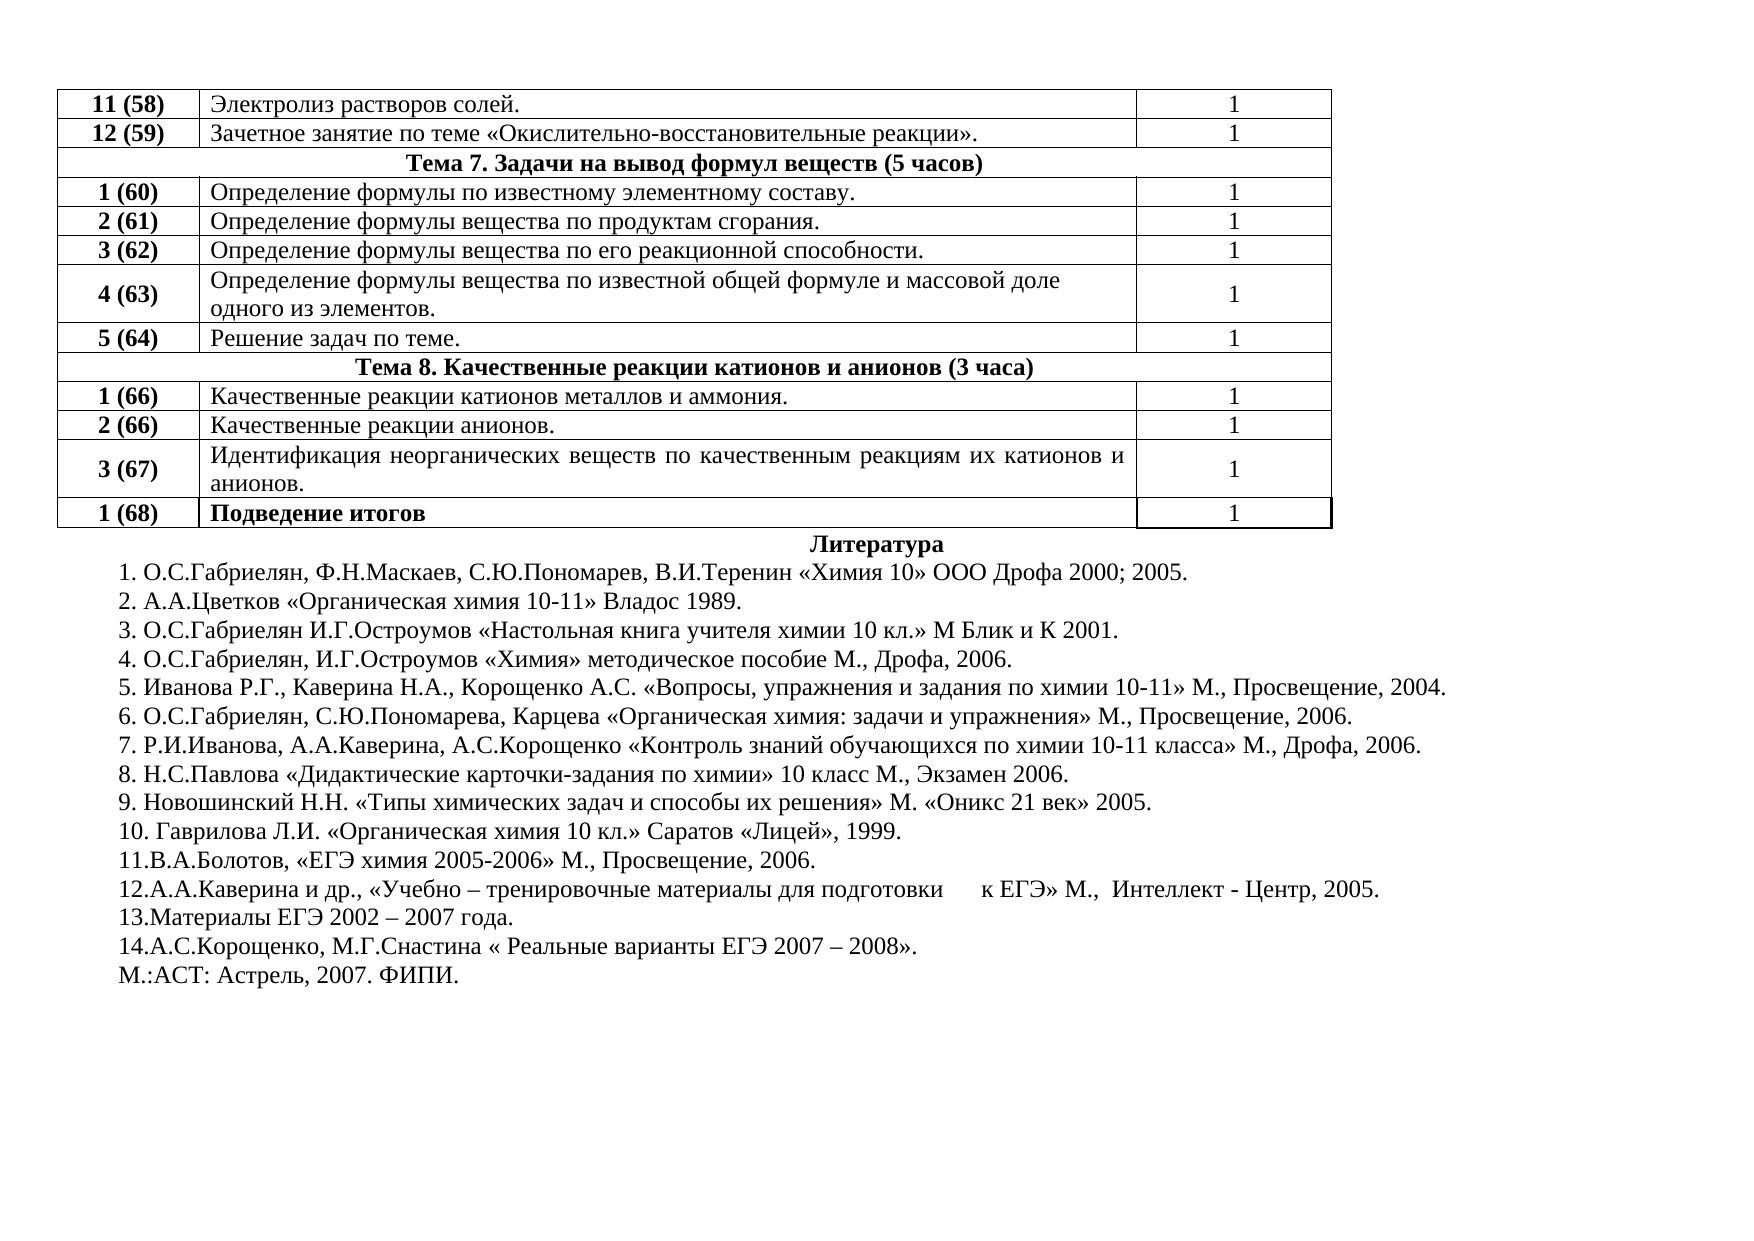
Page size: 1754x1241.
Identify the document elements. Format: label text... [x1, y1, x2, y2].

table_cell 1 [1138, 498, 1330, 527]
table_cell 1 [1137, 382, 1331, 410]
table_cell 1 [1137, 178, 1331, 206]
table_cell 11 (58) [58, 90, 199, 118]
table_cell Тема 7. Задачи на вывод формул веществ (5 часов) [58, 148, 1331, 176]
table_cell 12 (59) [58, 119, 199, 147]
table_cell 1 [1137, 411, 1331, 439]
table_cell Решение задач по теме. [200, 323, 1136, 351]
table_cell Тема 8. Качественные реакции катионов и анионов (3 часа) [58, 353, 1331, 381]
table_cell 1 [1137, 119, 1331, 147]
table_cell 1 [1137, 265, 1331, 322]
table_cell 1 (60) [58, 178, 199, 206]
text 12.А.А.Каверина и др., «Учебно – тренировочные материалы для подготовки к ЕГЭ» М., Интеллект - Центр, 2005. [118, 874, 1636, 902]
text 3. О.С.Габриелян И.Г.Остроумов «Настольная книга учителя химии 10 кл.» М Блик и К 2001. [118, 615, 1636, 644]
table_cell Качественные реакции анионов. [200, 411, 1136, 439]
table_cell 1 [1137, 440, 1331, 497]
table_cell Идентификация неорганических веществ по качественным реакциям их катионов и анионов. [200, 440, 1136, 497]
table_cell 1 [1137, 207, 1331, 235]
text 8. Н.С.Павлова «Дидактические карточки-задания по химии» 10 класс М., Экзамен 2006. [118, 759, 1636, 787]
table_cell Определение формулы вещества по известной общей формуле и массовой доле одного из элементов. [200, 265, 1136, 322]
text Литература [118, 529, 1636, 557]
table_cell 4 (63) [58, 265, 199, 322]
text 10. Гаврилова Л.И. «Органическая химия 10 кл.» Саратов «Лицей», 1999. [118, 816, 1636, 845]
text М.:АСТ: Астрель, 2007. ФИПИ. [118, 960, 1636, 989]
table_cell 1 (66) [58, 382, 199, 410]
table_cell Определение формулы вещества по его реакционной способности. [200, 236, 1136, 264]
table_cell 2 (61) [58, 207, 199, 235]
table_cell Определение формулы по известному элементному составу. [200, 178, 1136, 206]
text 2. А.А.Цветков «Органическая химия 10-11» Владос 1989. [118, 586, 1636, 615]
table_cell 3 (62) [58, 236, 199, 264]
table_cell 3 (67) [58, 440, 199, 497]
table_cell 5 (64) [58, 323, 199, 351]
table_cell Электролиз растворов солей. [200, 90, 1136, 118]
table_cell Подведение итогов [200, 498, 1136, 527]
table_cell 1 [1137, 323, 1331, 351]
text 14.А.С.Корощенко, М.Г.Снастина « Реальные варианты ЕГЭ 2007 – 2008». [118, 931, 1636, 960]
table_cell Определение формулы вещества по продуктам сгорания. [200, 207, 1136, 235]
table_cell 1 [1137, 236, 1331, 264]
table_cell 1 (68) [58, 498, 198, 527]
table_cell 2 (66) [58, 411, 199, 439]
text 5. Иванова Р.Г., Каверина Н.А., Корощенко А.С. «Вопросы, упражнения и задания по химии 10-11» М., Просвещение, 2004. [118, 672, 1636, 701]
text 11.В.А.Болотов, «ЕГЭ химия 2005-2006» М., Просвещение, 2006. [118, 845, 1636, 874]
text 13.Материалы ЕГЭ 2002 – 2007 года. [118, 902, 1636, 931]
text 6. О.С.Габриелян, С.Ю.Пономарева, Карцева «Органическая химия: задачи и упражнения» М., Просвещение, 2006. [118, 701, 1636, 730]
table_cell Зачетное занятие по теме «Окислительно-восстановительные реакции». [200, 119, 1136, 147]
text 1. О.С.Габриелян, Ф.Н.Маскаев, С.Ю.Пономарев, В.И.Теренин «Химия 10» ООО Дрофа 2000; 2005. [118, 557, 1636, 586]
text 4. О.С.Габриелян, И.Г.Остроумов «Химия» методическое пособие М., Дрофа, 2006. [118, 644, 1636, 672]
table_cell Качественные реакции катионов металлов и аммония. [200, 382, 1136, 410]
text 7. Р.И.Иванова, А.А.Каверина, А.С.Корощенко «Контроль знаний обучающихся по химии 10-11 класса» М., Дрофа, 2006. [118, 730, 1636, 759]
table_cell 1 [1137, 90, 1331, 118]
text 9. Новошинский Н.Н. «Типы химических задач и способы их решения» М. «Оникс 21 век» 2005. [118, 787, 1636, 816]
